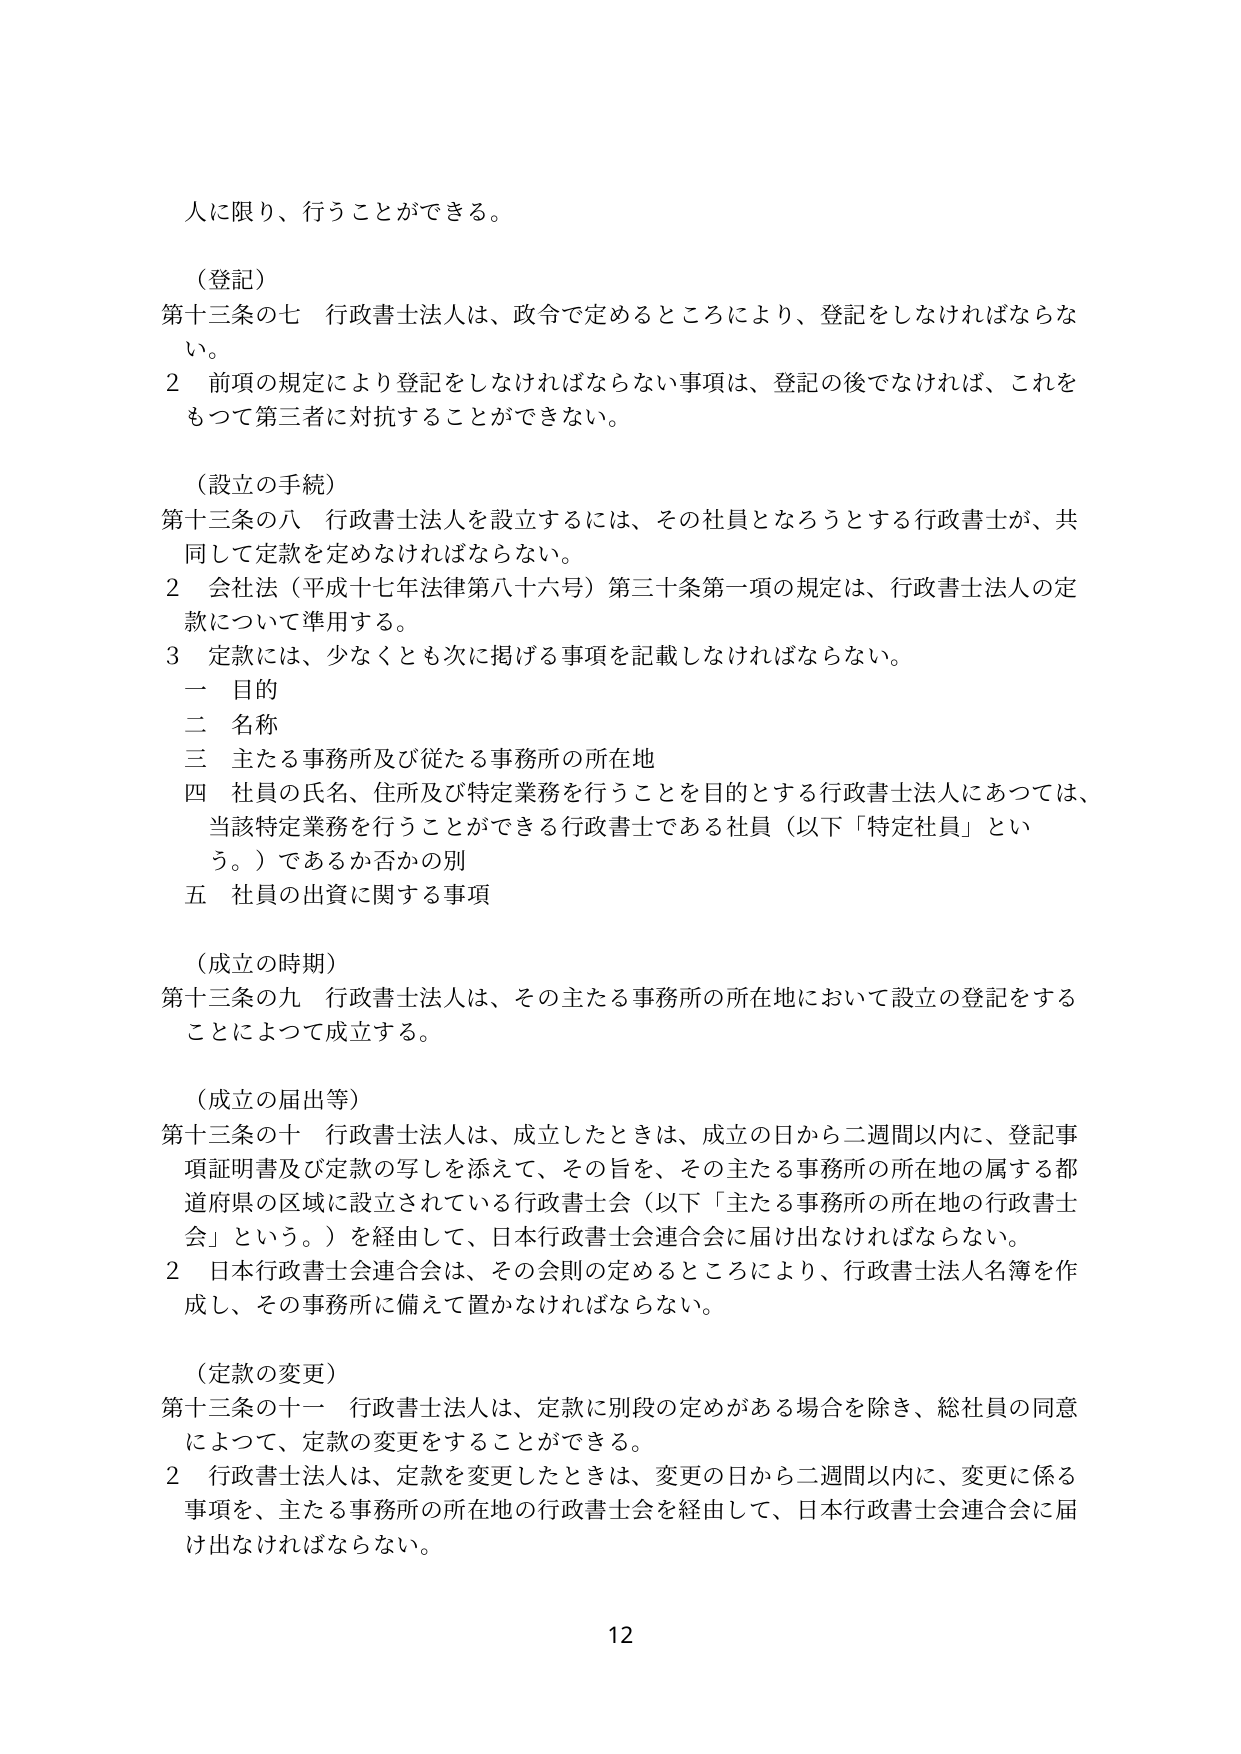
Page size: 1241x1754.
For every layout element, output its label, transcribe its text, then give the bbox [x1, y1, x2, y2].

text 一 目的 [184, 672, 1079, 706]
text ３ 定款には、少なくとも次に掲げる事項を記載しなければならない。 [161, 638, 1079, 672]
text （設立の手続） [184, 467, 1079, 501]
text （定款の変更） [184, 1355, 1079, 1389]
text ２ 行政書士法人は、定款を変更したときは、変更の日から二週間以内に、変更に係る事項を、主たる事務所の所在地の行政書士会を経由して、日本行政書士会連合会に届け出なければならない。 [161, 1458, 1079, 1560]
text 二 名称 [184, 706, 1079, 740]
text （成立の時期） [184, 945, 1079, 979]
text 第十三条の十一 行政書士法人は、定款に別段の定めがある場合を除き、総社員の同意によつて、定款の変更をすることができる。 [161, 1389, 1079, 1458]
text ２ 前項の規定により登記をしなければならない事項は、登記の後でなければ、これをもつて第三者に対抗することができない。 [161, 364, 1079, 433]
text ２ 会社法（平成十七年法律第八十六号）第三十条第一項の規定は、行政書士法人の定款について準用する。 [161, 569, 1079, 638]
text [161, 194, 1079, 228]
text ２ 日本行政書士会連合会は、その会則の定めるところにより、行政書士法人名簿を作成し、その事務所に備えて置かなければならない。 [161, 1253, 1079, 1321]
text 四 社員の氏名、住所及び特定業務を行うことを目的とする行政書士法人にあつては、当該特定業務を行うことができる行政書士である社員（以下「特定社員」という。）であるか否かの別 [184, 774, 1079, 877]
text 三 主たる事務所及び従たる事務所の所在地 [184, 740, 1079, 774]
text 五 社員の出資に関する事項 [184, 877, 1079, 911]
text （登記） [184, 262, 1079, 296]
text 第十三条の八 行政書士法人を設立するには、その社員となろうとする行政書士が、共同して定款を定めなければならない。 [161, 501, 1079, 569]
text 第十三条の九 行政書士法人は、その主たる事務所の所在地において設立の登記をすることによつて成立する。 [161, 979, 1079, 1048]
text 第十三条の十 行政書士法人は、成立したときは、成立の日から二週間以内に、登記事項証明書及び定款の写しを添えて、その旨を、その主たる事務所の所在地の属する都道府県の区域に設立されている行政書士会（以下「主たる事務所の所在地の行政書士会」という。）を経由して、日本行政書士会連合会に届け出なければならない。 [161, 1116, 1079, 1253]
text 第十三条の七 行政書士法人は、政令で定めるところにより、登記をしなければならない。 [161, 296, 1079, 364]
text （成立の届出等） [184, 1082, 1079, 1116]
